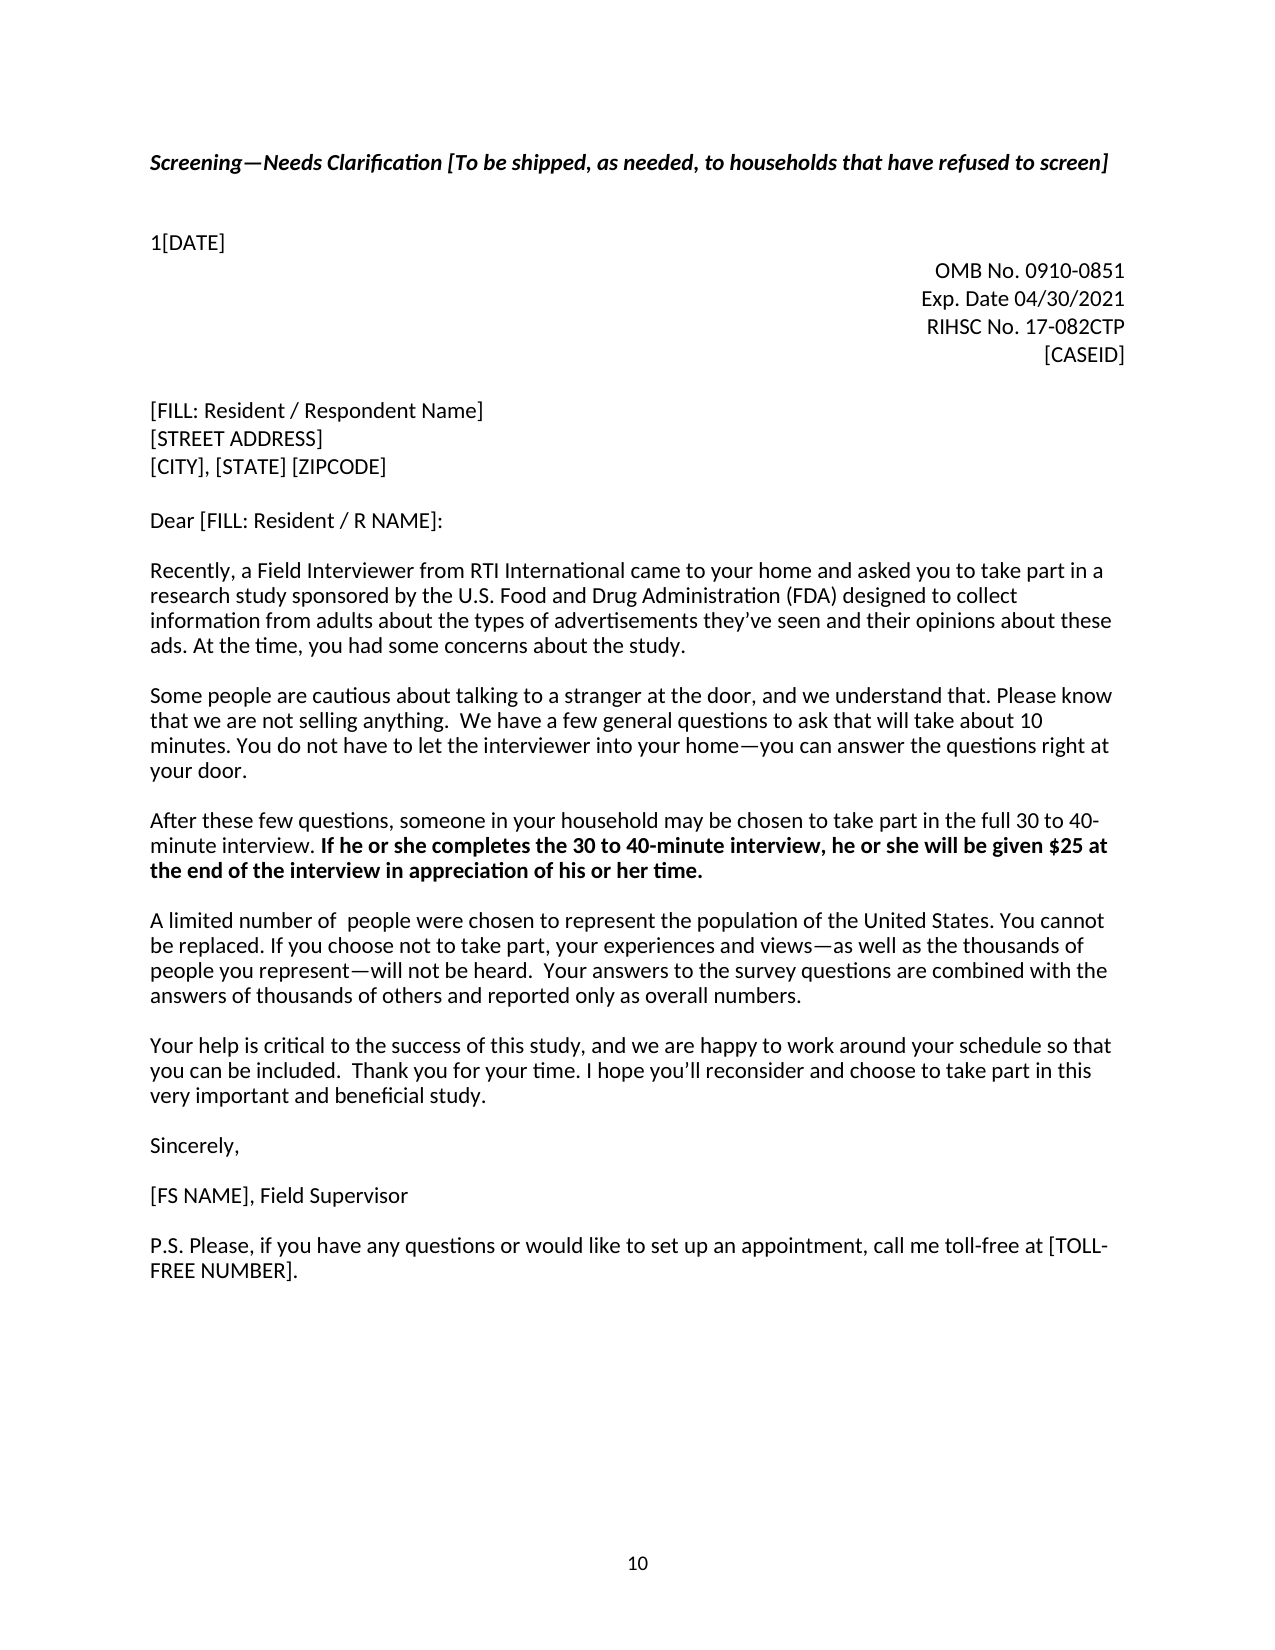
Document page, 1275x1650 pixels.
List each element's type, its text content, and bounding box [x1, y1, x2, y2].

text Recently, a Field Interviewer from RTI International came to your home and asked you to take part in a research study sponsored by the U.S. Food and Drug Administration (FDA) designed to collect information from adults about the types of advertisements they’ve seen and their opinions about these ads. At the time, you had some concerns about the study. [150, 558, 1125, 658]
text Exp. Date 04/30/2021 [150, 284, 1125, 312]
text [FILL: Resident / Respondent Name] [150, 396, 1125, 424]
text RIHSC No. 17-082CTP [187, 312, 1125, 340]
text Sincerely, [150, 1133, 1125, 1158]
text Screening—Needs Clarification [To be shipped, as needed, to households that have refused to screen] [150, 150, 1125, 175]
text [CITY], [STATE] [ZIPCODE] [150, 452, 1125, 480]
text Some people are cautious about talking to a stranger at the door, and we understand that. Please know that we are not selling anything. We have a few general questions to ask that will take about 10 minutes. You do not have to let the interviewer into your home—you can answer the questions right at your door. [150, 683, 1125, 783]
text P.S. Please, if you have any questions or would like to set up an appointment, call me toll-free at [TOLL-FREE NUMBER]. [150, 1233, 1125, 1283]
text [FS NAME], Field Supervisor [150, 1183, 1125, 1208]
text OMB No. 0910-0851 [150, 256, 1125, 284]
text A limited number of people were chosen to represent the population of the United States. You cannot be replaced. If you choose not to take part, your experiences and views—as well as the thousands of people you represent—will not be heard. Your answers to the survey questions are combined with the answers of thousands of others and reported only as overall numbers. [150, 908, 1125, 1008]
text Your help is critical to the success of this study, and we are happy to work around your schedule so that you can be included. Thank you for your time. I hope you’ll reconsider and choose to take part in this very important and beneficial study. [150, 1033, 1125, 1108]
text [DATE] [150, 228, 1125, 256]
text Dear [FILL: Resident / R NAME]: [150, 508, 1125, 533]
text [CASEID] [187, 340, 1125, 368]
text After these few questions, someone in your household may be chosen to take part in the full 30 to 40-minute interview. If he or she completes the 30 to 40-minute interview, he or she will be given $25 at the end of the interview in appreciation of his or her time. [150, 808, 1125, 883]
text [STREET ADDRESS] [150, 424, 1125, 452]
